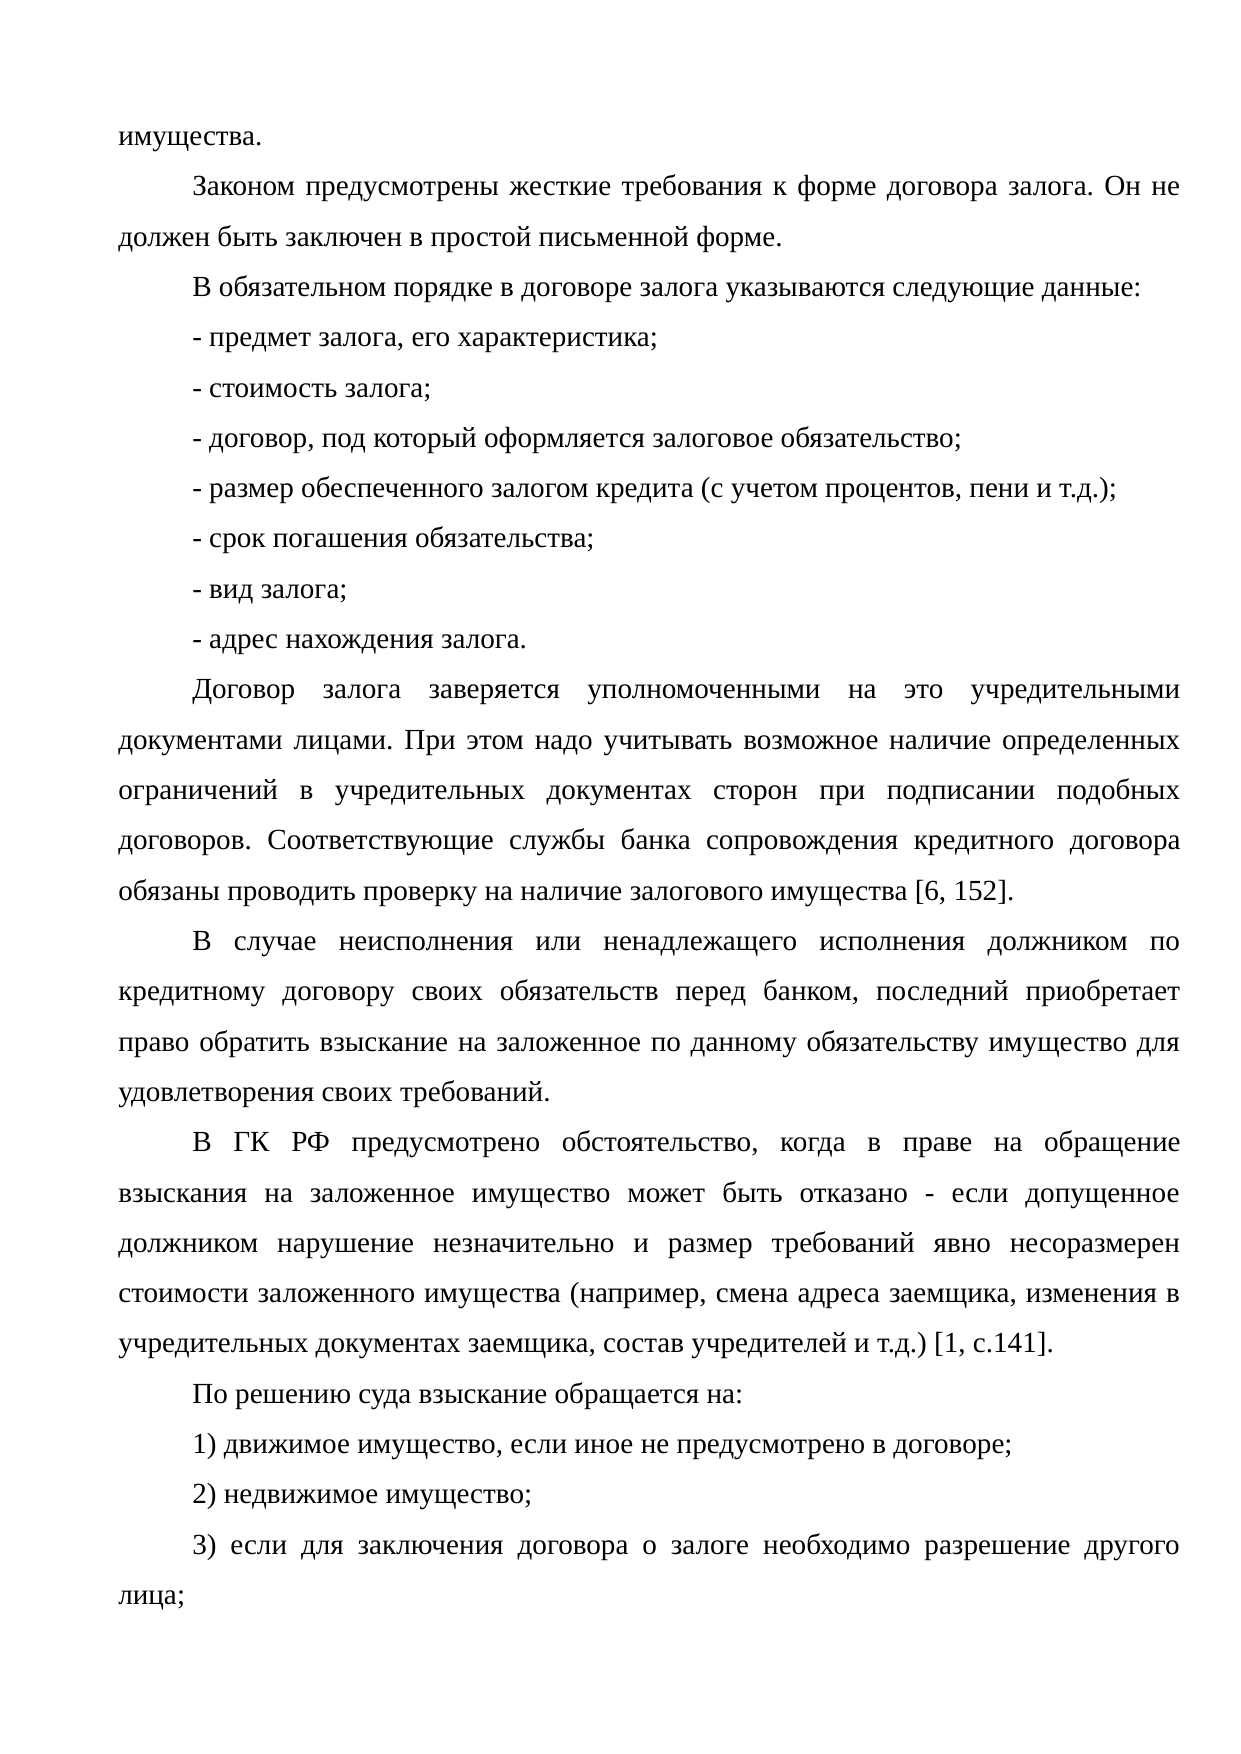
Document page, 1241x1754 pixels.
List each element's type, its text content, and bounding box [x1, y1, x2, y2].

text 1) движимое имущество, если иное не предусмотрено в договоре; [118, 1426, 1181, 1460]
text - предмет залога, его характеристика; [118, 319, 1181, 353]
text Договор залога заверяется уполномоченными на это учредительными документами лицами. При этом надо учитывать возможное наличие определенных ограничений в учредительных документах сторон при подписании подобных договоров. Соответствующие службы банка сопровождения кредитного договора обязаны проводить проверку на наличие залогового имущества [6, 152]. [118, 672, 1181, 906]
text - адрес нахождения залога. [118, 621, 1181, 655]
text По решению суда взыскание обращается на: [118, 1376, 1181, 1409]
text В обязательном порядке в договоре залога указываются следующие данные: [118, 269, 1181, 303]
text В случае неисполнения или ненадлежащего исполнения должником по кредитному договору своих обязательств перед банком, последний приобретает право обратить взыскание на заложенное по данному обязательству имущество для удовлетворения своих требований. [118, 923, 1181, 1108]
text - срок погашения обязательства; [118, 521, 1181, 554]
text 2) недвижимое имущество; [118, 1477, 1181, 1510]
text В ГК РФ предусмотрено обстоятельство, когда в праве на обращение взыскания на заложенное имущество может быть отказано - если допущенное должником нарушение незначительно и размер требований явно несоразмерен стоимости заложенного имущества (например, смена адреса заемщика, изменения в учредительных документах заемщика, состав учредителей и т.д.) [1, с.141]. [118, 1124, 1181, 1359]
text - вид залога; [118, 571, 1181, 604]
text - договор, под который оформляется залоговое обязательство; [118, 420, 1181, 453]
text - размер обеспеченного залогом кредита (с учетом процентов, пени и т.д.); [118, 470, 1181, 504]
text - стоимость залога; [118, 370, 1181, 403]
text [118, 118, 1181, 152]
text 3) если для заключения договора о залоге необходимо разрешение другого лица; [118, 1527, 1181, 1611]
text Законом предусмотрены жесткие требования к форме договора залога. Он не должен быть заключен в простой письменной форме. [118, 168, 1181, 252]
